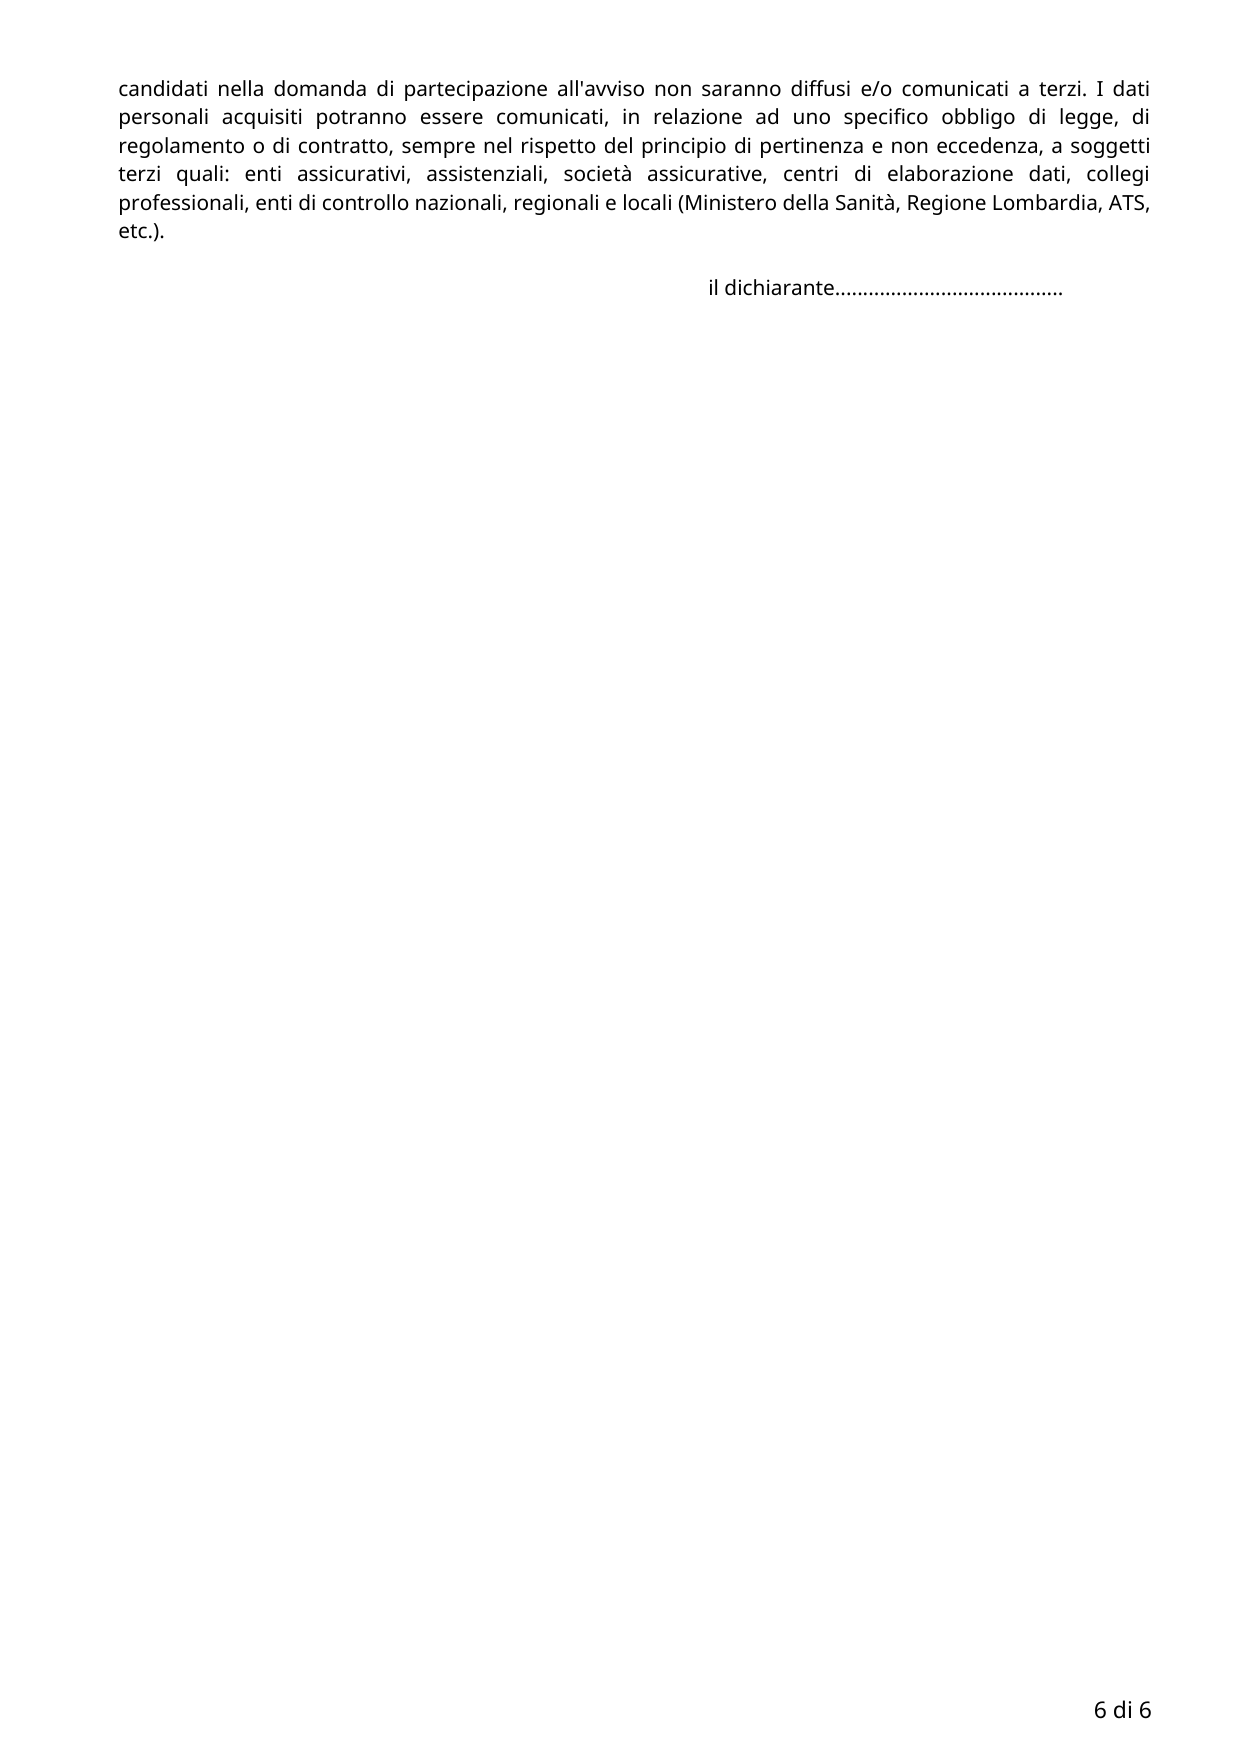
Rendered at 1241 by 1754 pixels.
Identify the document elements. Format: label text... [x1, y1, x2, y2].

text il dichiarante......................................... [708, 273, 1152, 301]
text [118, 74, 1152, 244]
